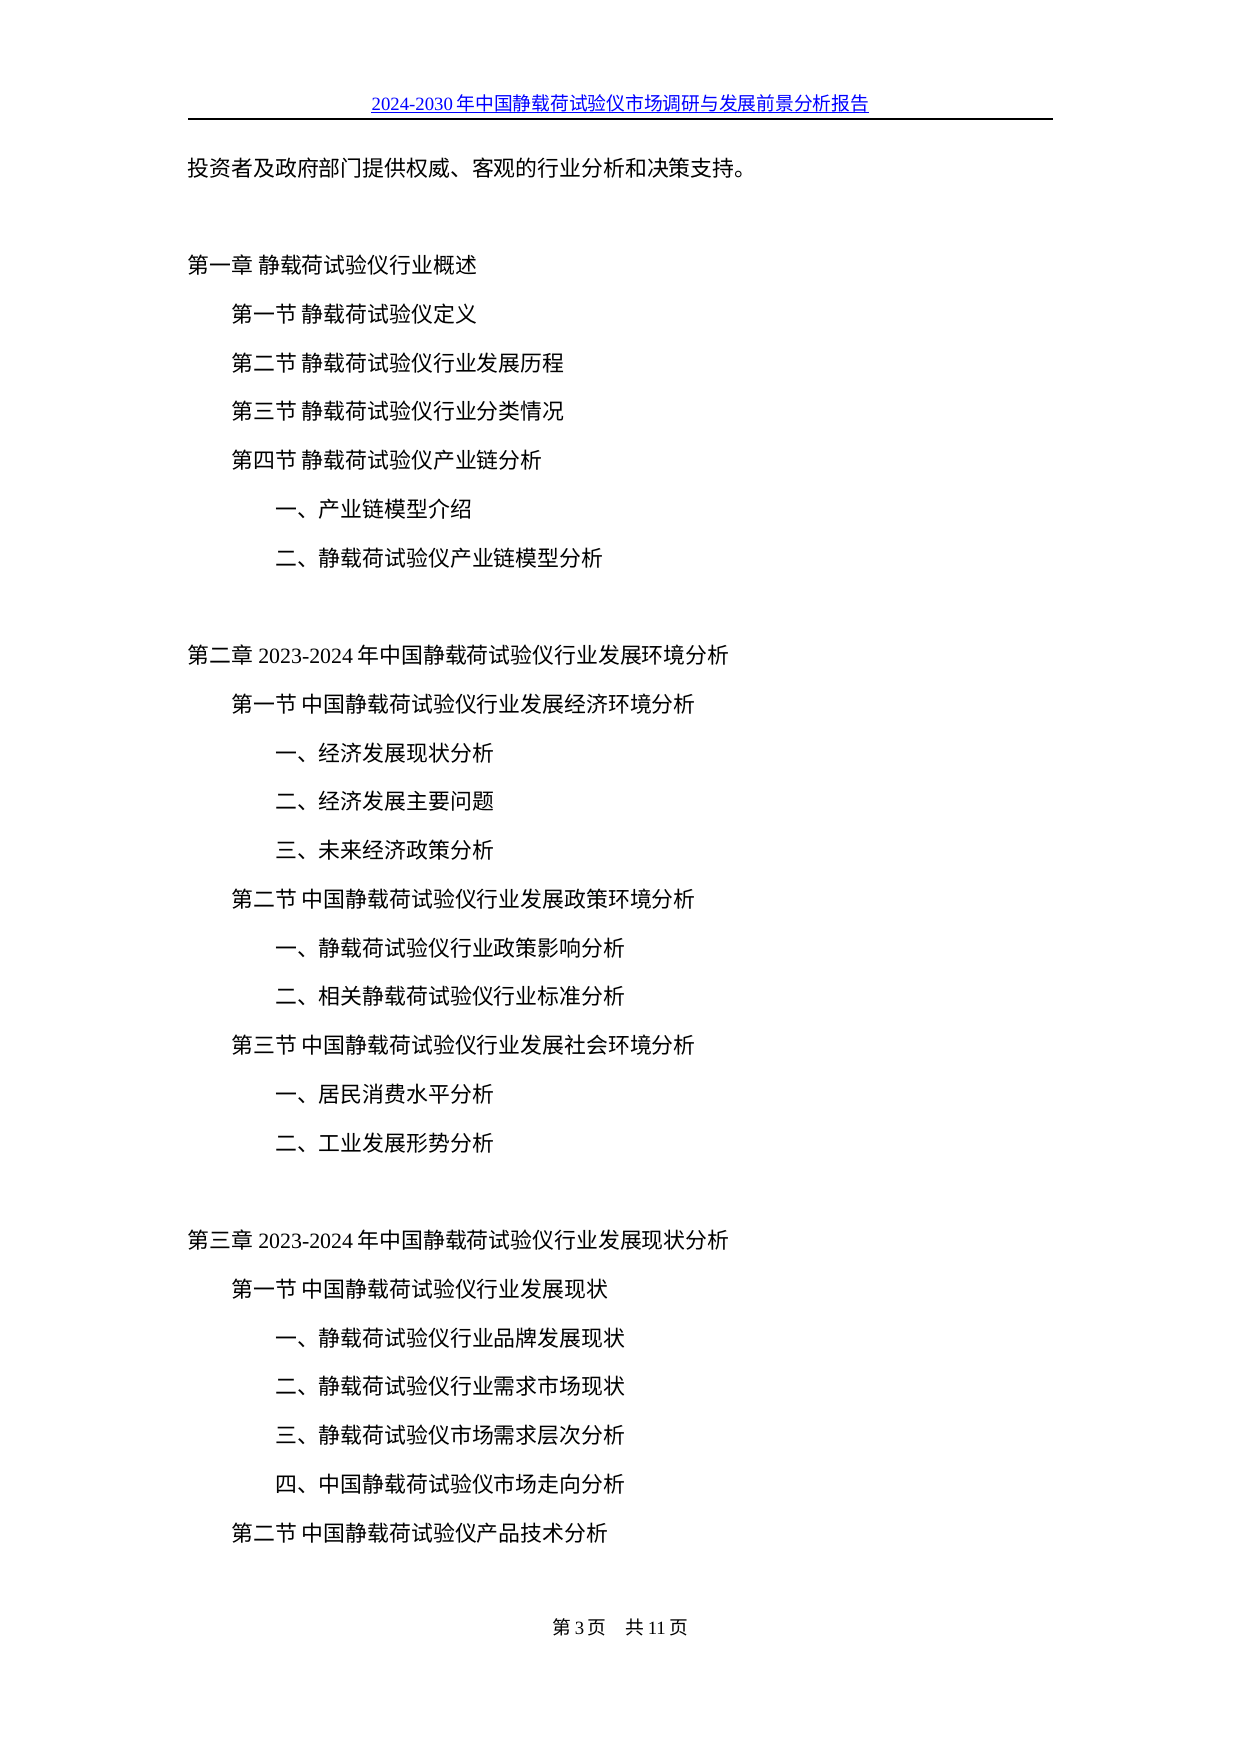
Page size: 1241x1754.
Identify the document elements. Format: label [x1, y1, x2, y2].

text [187, 150, 1053, 1548]
